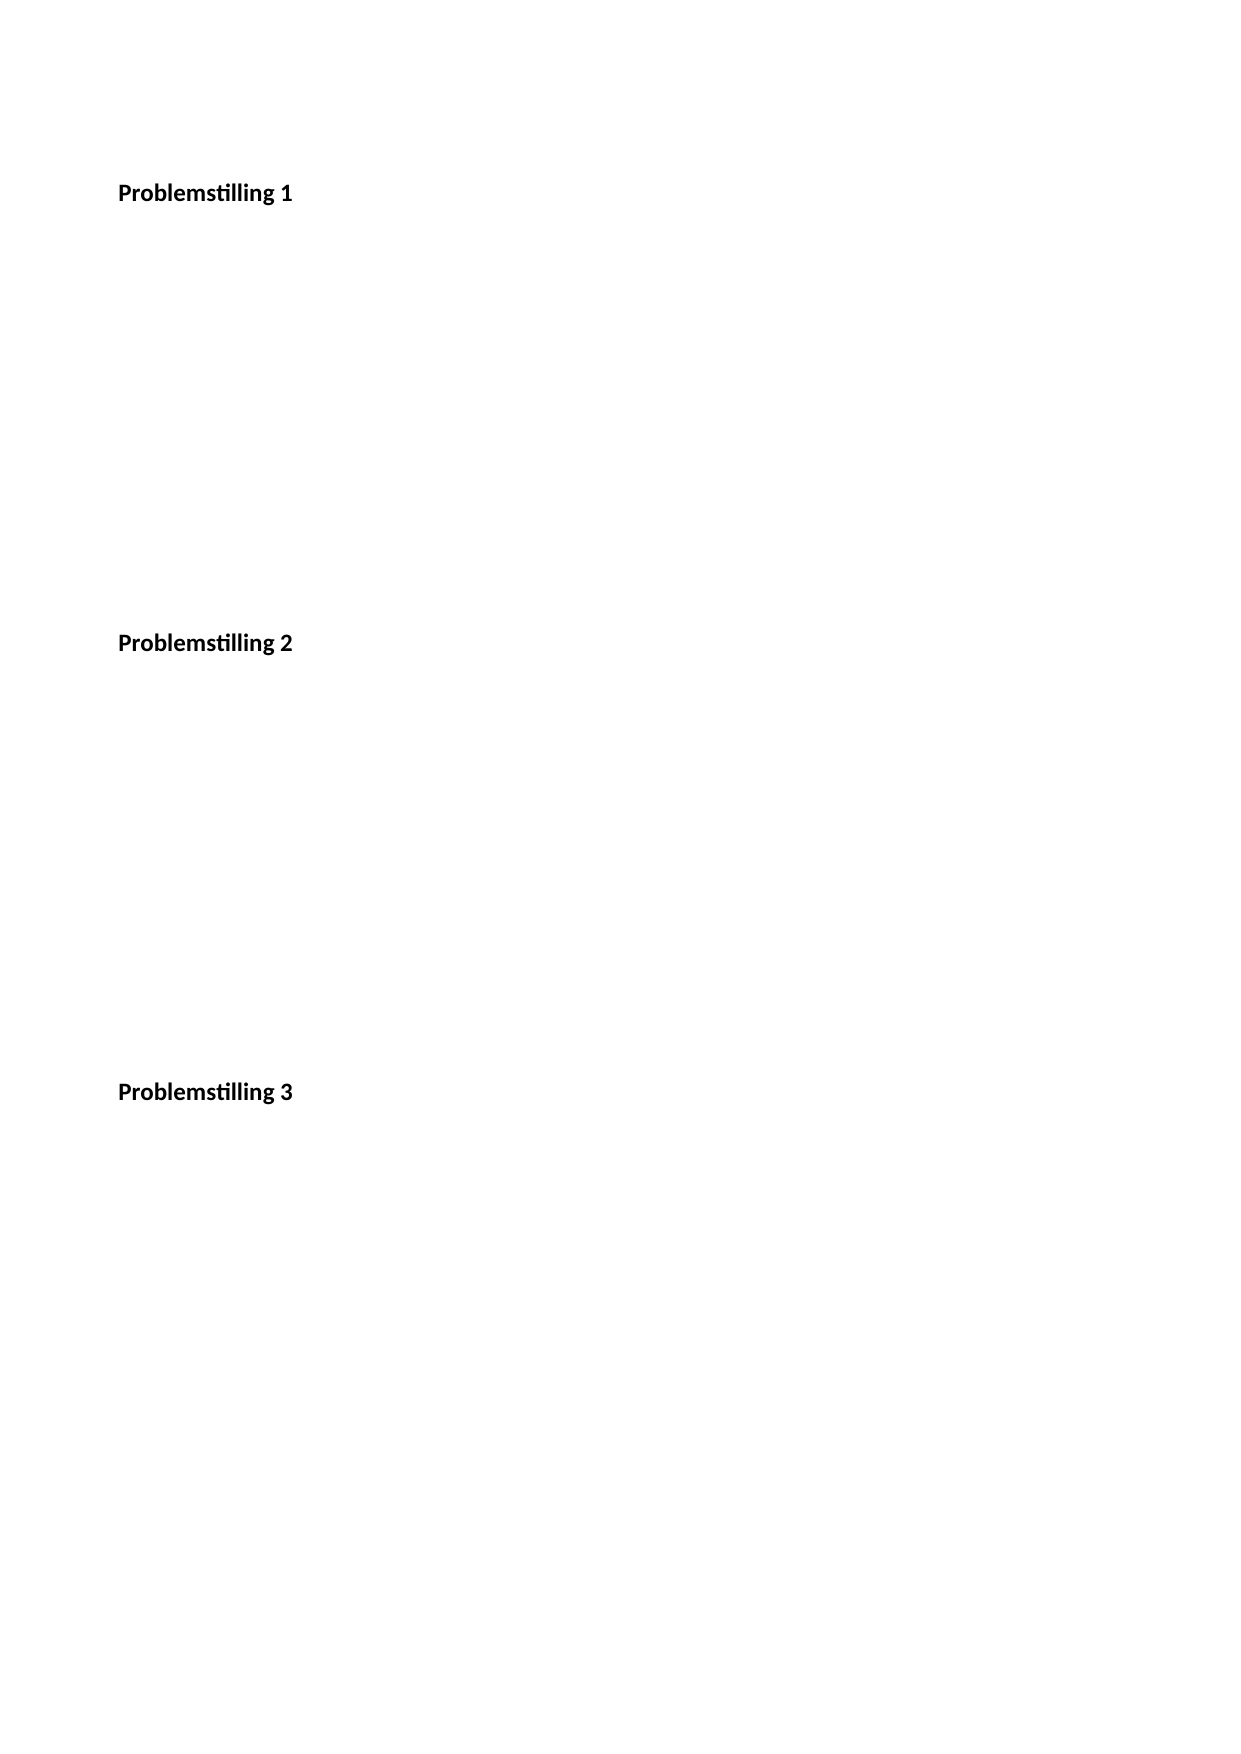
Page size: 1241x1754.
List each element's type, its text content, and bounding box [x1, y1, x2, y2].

text Problemstilling 3 [118, 1076, 1122, 1107]
text Problemstilling 1 [118, 177, 1122, 208]
text Problemstilling 2 [118, 627, 1122, 657]
